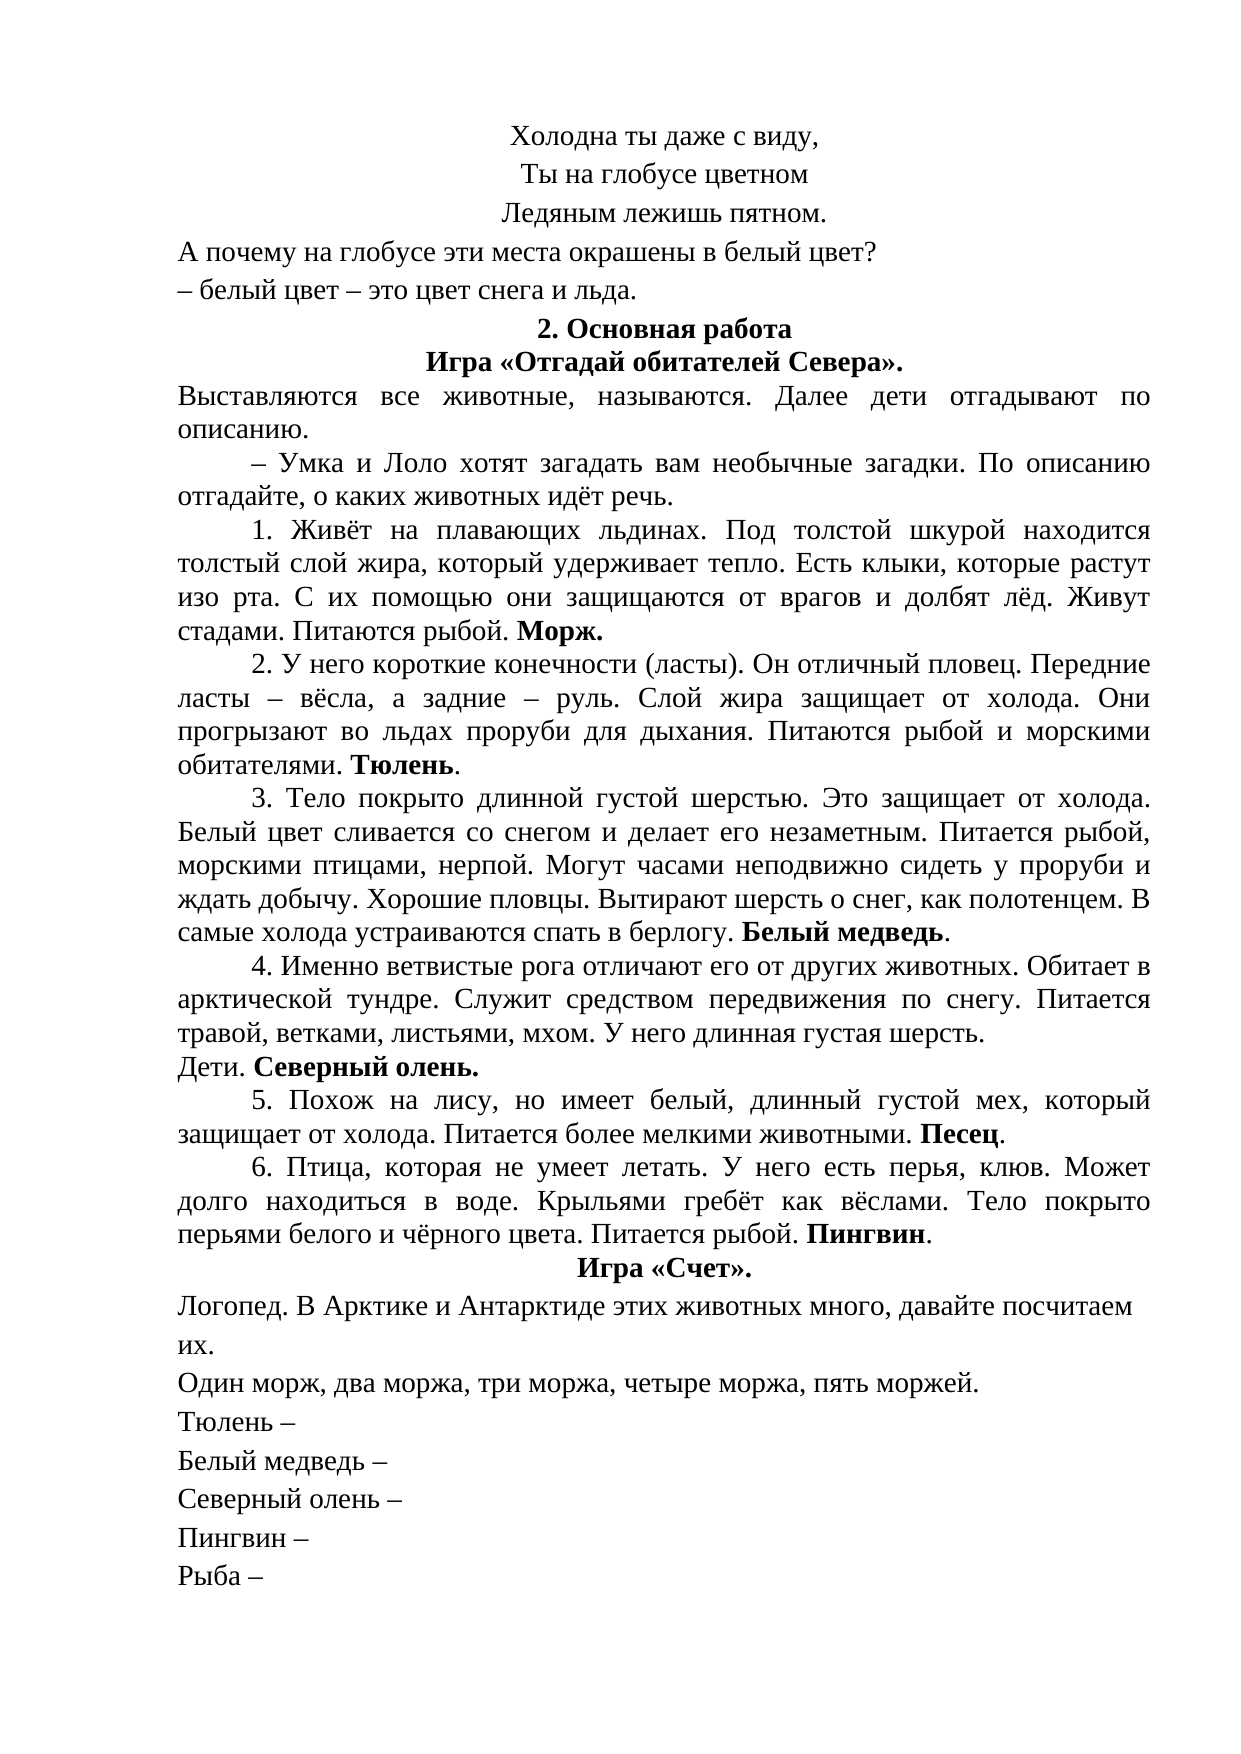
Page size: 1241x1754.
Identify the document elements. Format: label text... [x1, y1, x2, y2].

text Игра «Отгадай обитателей Севера». [177, 344, 1152, 378]
text – Умка и Лоло хотят загадать вам необычные загадки. По описанию отгадайте, о каких животных идёт речь. [177, 445, 1152, 512]
text Пингвин – [177, 1520, 1152, 1553]
text Выставляются все животные, называются. Далее дети отгадывают по описанию. [177, 378, 1152, 445]
text 2. У него короткие конечности (ласты). Он отличный пловец. Передние ласты – вёсла, а задние – руль. Слой жира защищает от холода. Они прогрызают во льдах проруби для дыхания. Питаются рыбой и морскими обитателями. Тюлень. [177, 646, 1152, 780]
text Белый медведь – [177, 1443, 1152, 1476]
text Холодна ты даже с виду, [177, 118, 1152, 152]
text 2. Основная работа [177, 311, 1152, 344]
text – белый цвет – это цвет снега и льда. [177, 272, 1152, 306]
text 3. Тело покрыто длинной густой шерстью. Это защищает от холода. Белый цвет сливается со снегом и делает его незаметным. Питается рыбой, морскими птицами, нерпой. Могут часами неподвижно сидеть у проруби и ждать добычу. Хорошие пловцы. Вытирают шерсть о снег, как полотенцем. В самые холода устраиваются спать в берлогу. Белый медведь. [177, 780, 1152, 948]
text Игра «Счет». [177, 1250, 1152, 1283]
text Один морж, два моржа, три моржа, четыре моржа, пять моржей. [177, 1366, 1152, 1399]
text 6. Птица, которая не умеет летать. У него есть перья, клюв. Может долго находиться в воде. Крыльями гребёт как вёслами. Тело покрыто перьями белого и чёрного цвета. Питается рыбой. Пингвин. [177, 1149, 1152, 1250]
text Логопед. В Арктике и Антарктиде этих животных много, давайте посчитаем их. [177, 1288, 1152, 1361]
text 1. Живёт на плавающих льдинах. Под толстой шкурой находится толстый слой жира, который удерживает тепло. Есть клыки, которые растут изо рта. С их помощью они защищаются от врагов и долбят лёд. Живут стадами. Питаются рыбой. Морж. [177, 512, 1152, 646]
text Северный олень – [177, 1481, 1152, 1515]
text Дети. Северный олень. [177, 1049, 1152, 1082]
text 4. Именно ветвистые рога отличают его от других животных. Обитает в арктической тундре. Служит средством передвижения по снегу. Питается травой, ветками, листьями, мхом. У него длинная густая шерсть. [177, 948, 1152, 1049]
text Ты на глобусе цветном [177, 157, 1152, 190]
text А почему на глобусе эти места окрашены в белый цвет? [177, 234, 1152, 267]
text Рыба – [177, 1558, 1152, 1592]
text Тюлень – [177, 1404, 1152, 1438]
text 5. Похож на лису, но имеет белый, длинный густой мех, который защищает от холода. Питается более мелкими животными. Песец. [177, 1082, 1152, 1149]
text Ледяным лежишь пятном. [177, 195, 1152, 229]
